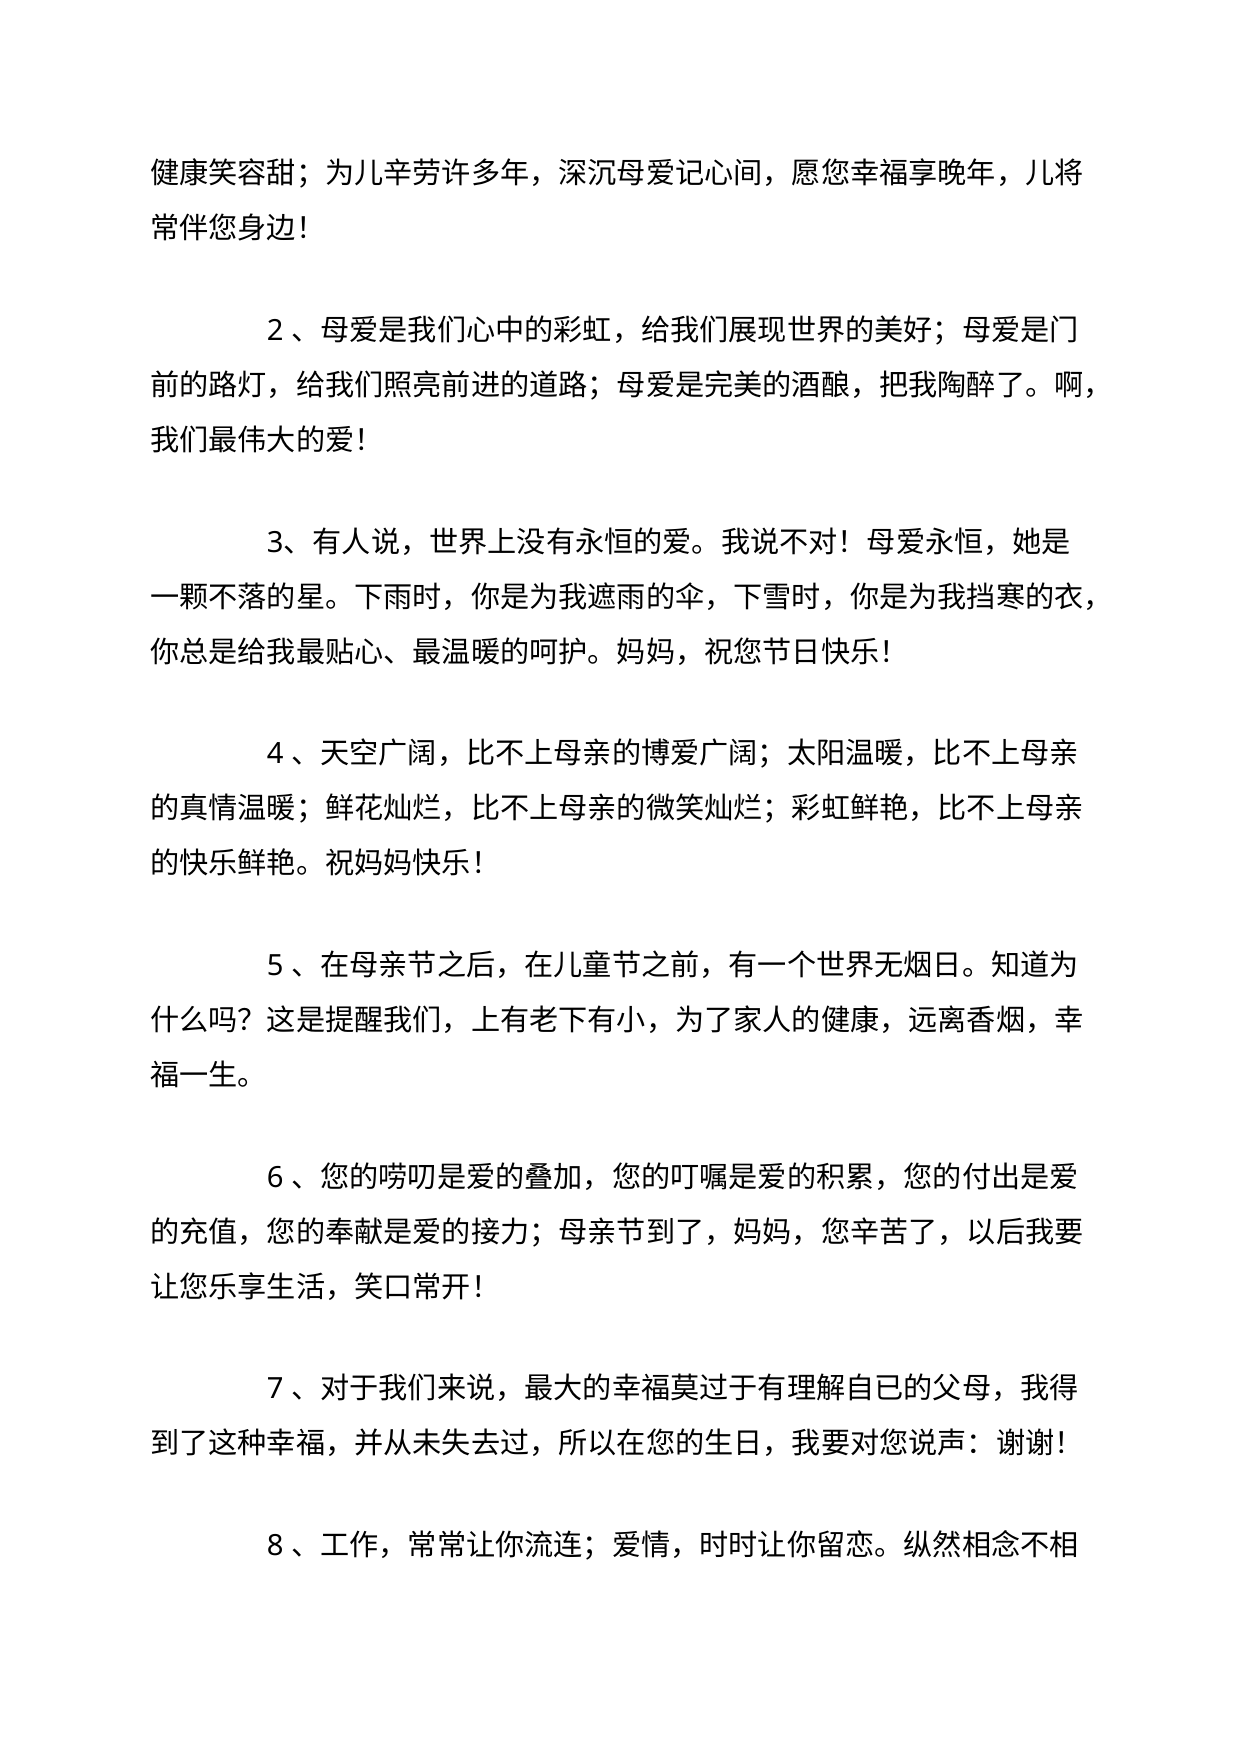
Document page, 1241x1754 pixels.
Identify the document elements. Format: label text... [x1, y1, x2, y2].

text 6 、您的唠叨是爱的叠加，您的叮嘱是爱的积累，您的付出是爱的充值，您的奉献是爱的接力；母亲节到了，妈妈，您辛苦了，以后我要让您乐享生活，笑口常开！ [150, 1153, 1090, 1306]
text 4 、天空广阔，比不上母亲的博爱广阔；太阳温暖，比不上母亲的真情温暖；鲜花灿烂，比不上母亲的微笑灿烂；彩虹鲜艳，比不上母亲的快乐鲜艳。祝妈妈快乐！ [150, 730, 1090, 882]
text 7 、对于我们来说，最大的幸福莫过于有理解自已的父母，我得到了这种幸福，并从未失去过，所以在您的生日，我要对您说声：谢谢！ [150, 1365, 1090, 1462]
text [150, 1522, 1090, 1564]
text 3、有人说，世界上没有永恒的爱。我说不对！母爱永恒，她是一颗不落的星。下雨时，你是为我遮雨的伞，下雪时，你是为我挡寒的衣，你总是给我最贴心、最温暖的呵护。妈妈，祝您节日快乐！ [150, 518, 1090, 671]
text 2 、母爱是我们心中的彩虹，给我们展现世界的美好；母爱是门前的路灯，给我们照亮前进的道路；母爱是完美的酒酿，把我陶醉了。啊，我们最伟大的爱！ [150, 307, 1090, 459]
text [150, 150, 1090, 247]
text 5 、在母亲节之后，在儿童节之前，有一个世界无烟日。知道为什么吗？这是提醒我们，上有老下有小，为了家人的健康，远离香烟，幸福一生。 [150, 942, 1090, 1094]
